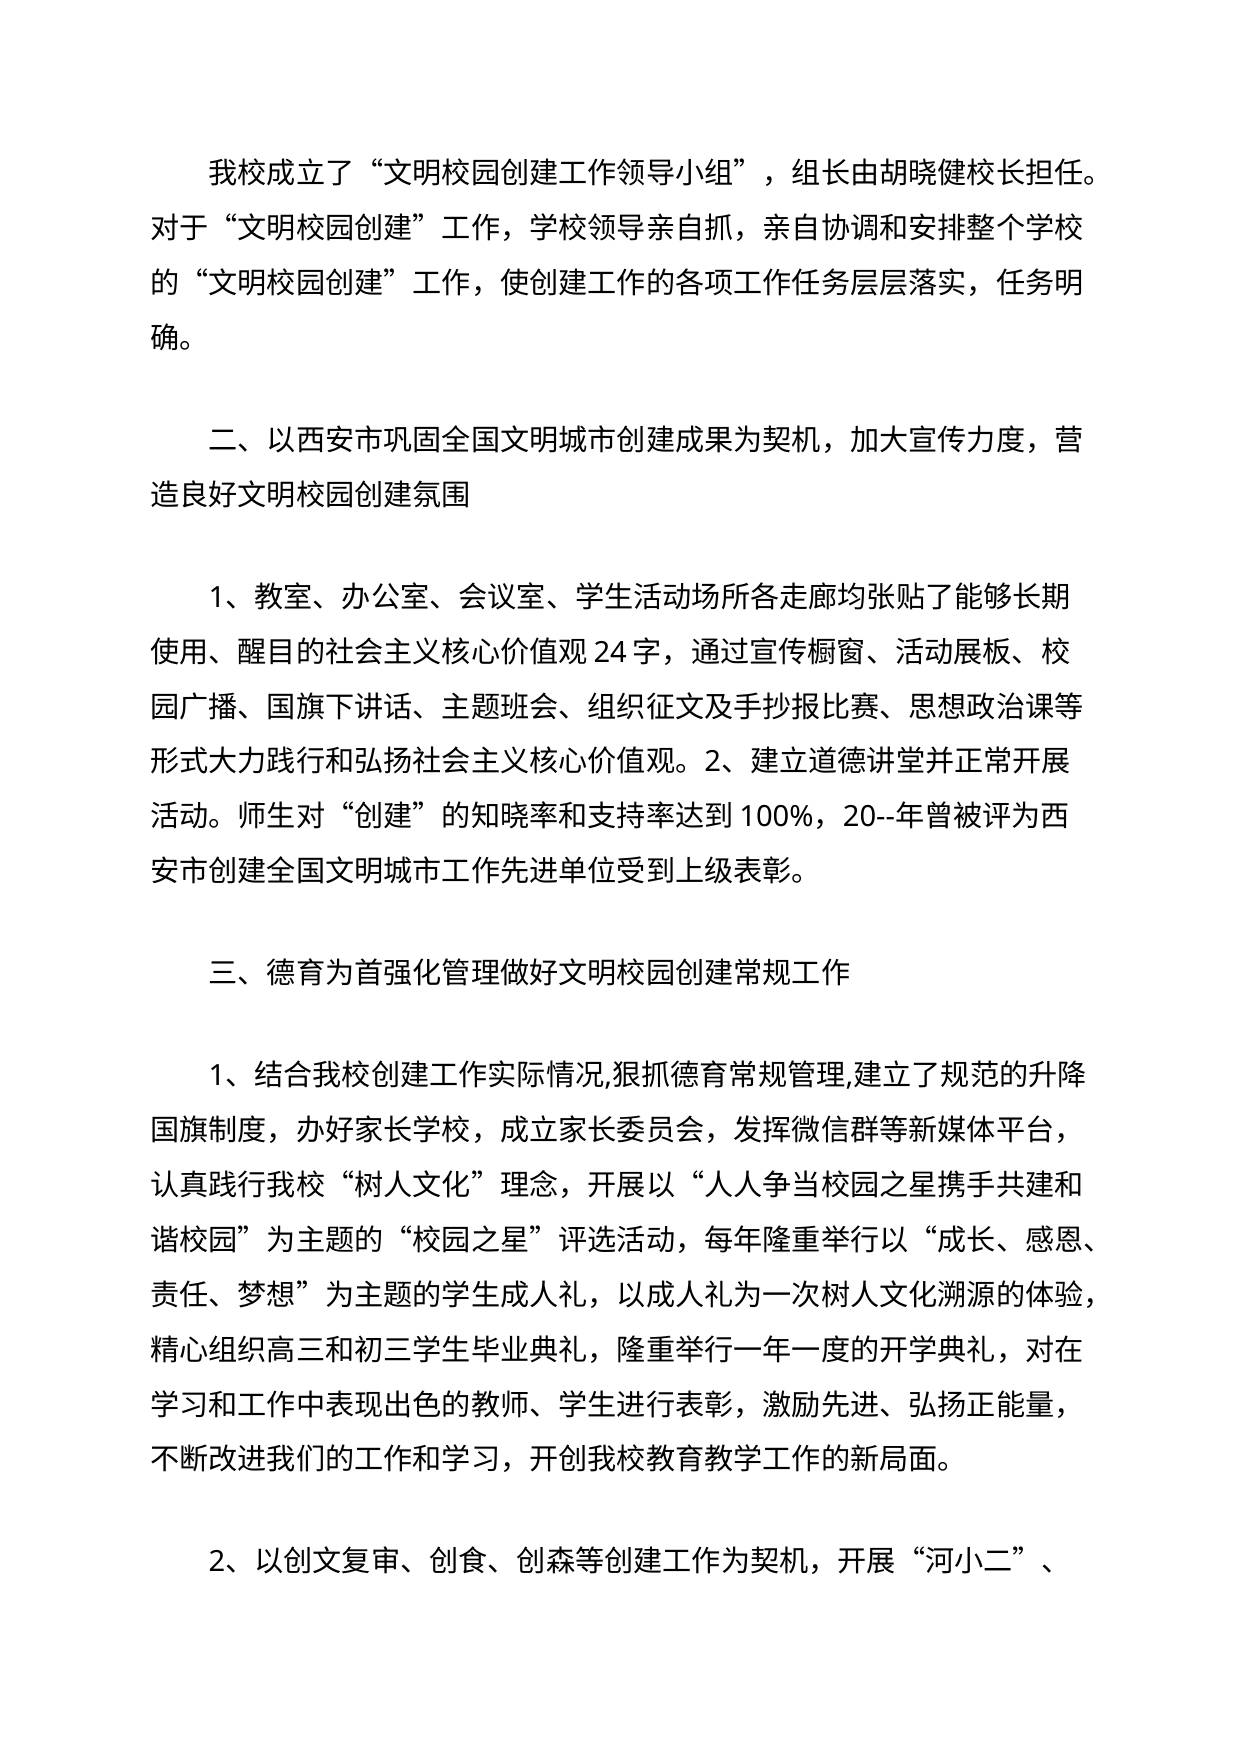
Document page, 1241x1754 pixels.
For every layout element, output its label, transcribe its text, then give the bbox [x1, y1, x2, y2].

text 我校成立了“文明校园创建工作领导小组”，组长由胡晓健校长担任。对于“文明校园创建”工作，学校领导亲自抓，亲自协调和安排整个学校的“文明校园创建”工作，使创建工作的各项工作任务层层落实，任务明确。 [150, 150, 1090, 357]
text 1、结合我校创建工作实际情况,狠抓德育常规管理,建立了规范的升降国旗制度，办好家长学校，成立家长委员会，发挥微信群等新媒体平台，认真践行我校“树人文化”理念，开展以“人人争当校园之星携手共建和谐校园”为主题的“校园之星”评选活动，每年隆重举行以“成长、感恩、责任、梦想”为主题的学生成人礼，以成人礼为一次树人文化溯源的体验，精心组织高三和初三学生毕业典礼，隆重举行一年一度的开学典礼，对在学习和工作中表现出色的教师、学生进行表彰，激励先进、弘扬正能量，不断改进我们的工作和学习，开创我校教育教学工作的新局面。 [150, 1052, 1090, 1478]
text 1、教室、办公室、会议室、学生活动场所各走廊均张贴了能够长期使用、醒目的社会主义核心价值观24字，通过宣传橱窗、活动展板、校园广播、国旗下讲话、主题班会、组织征文及手抄报比赛、思想政治课等形式大力践行和弘扬社会主义核心价值观。2、建立道德讲堂并正常开展活动。师生对“创建”的知晓率和支持率达到100%，20--年曾被评为西安市创建全国文明城市工作先进单位受到上级表彰。 [150, 573, 1090, 890]
text 三、德育为首强化管理做好文明校园创建常规工作 [150, 950, 1090, 992]
text 二、以西安市巩固全国文明城市创建成果为契机，加大宣传力度，营造良好文明校园创建氛围 [150, 416, 1090, 514]
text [150, 1538, 1090, 1580]
